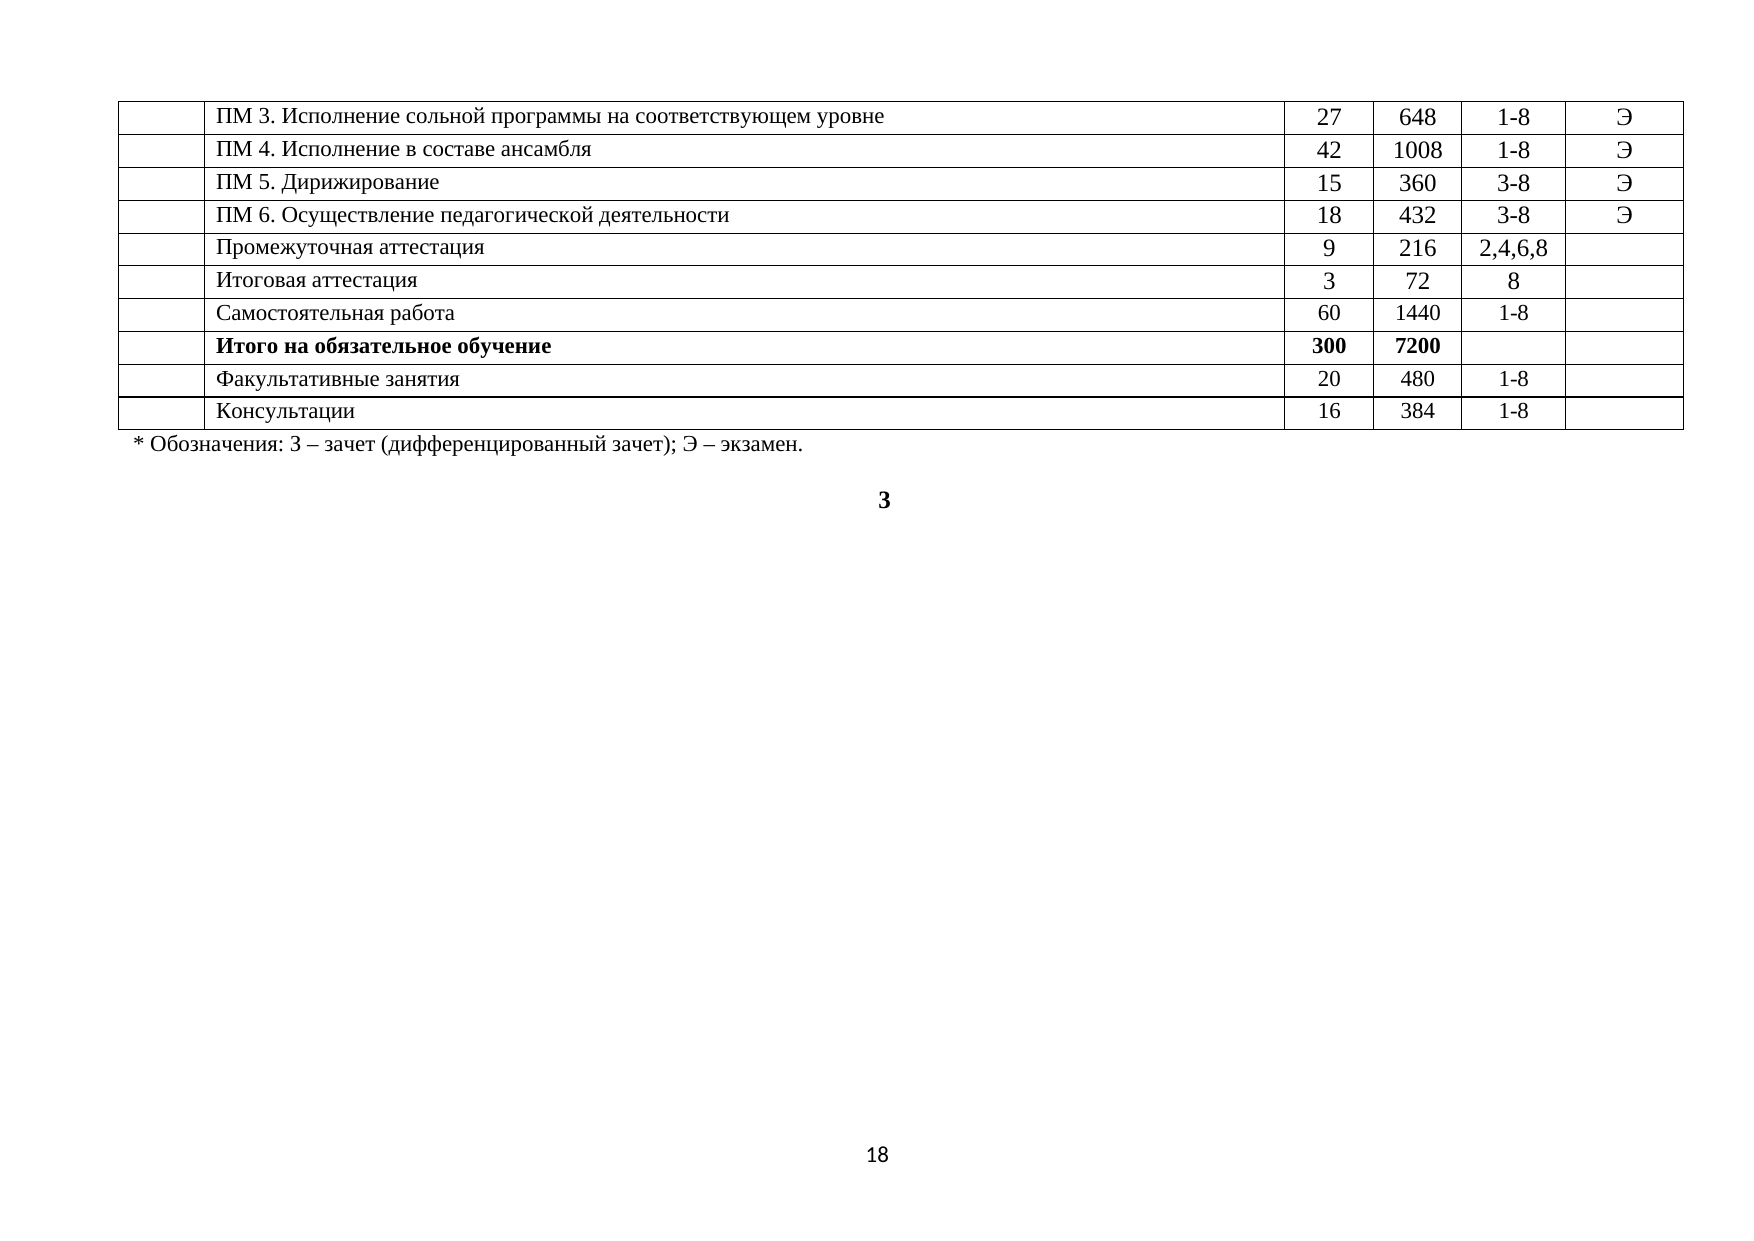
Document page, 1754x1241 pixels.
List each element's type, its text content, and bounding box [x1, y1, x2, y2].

table_cell [119, 102, 204, 134]
table_cell 300 [1285, 332, 1373, 364]
table_cell 8 [1462, 266, 1565, 298]
table_cell ПМ 6. Осуществление педагогической деятельности [205, 201, 1284, 232]
table_cell 3-8 [1462, 168, 1565, 199]
table_cell 15 [1285, 168, 1373, 199]
table_cell 648 [1374, 102, 1461, 134]
table_cell Самостоятельная работа [205, 299, 1284, 331]
text 3 [133, 485, 1636, 514]
table_cell Консультации [205, 398, 1284, 429]
table_cell 1-8 [1462, 365, 1565, 396]
table_cell 360 [1374, 168, 1461, 199]
table_cell [1566, 332, 1683, 364]
table_cell 18 [1285, 201, 1373, 232]
table_cell 1008 [1374, 135, 1461, 167]
table_cell 384 [1374, 398, 1461, 429]
table_cell Промежуточная аттестация [205, 234, 1284, 265]
table_cell ПМ 5. Дирижирование [205, 168, 1284, 199]
table_cell 432 [1374, 201, 1461, 232]
table_cell 1-8 [1462, 299, 1565, 331]
table_cell [119, 201, 204, 232]
table_cell 16 [1285, 398, 1373, 429]
table_cell [119, 135, 204, 167]
table_cell [119, 234, 204, 265]
table_cell 9 [1285, 234, 1373, 265]
table_cell 1-8 [1462, 398, 1565, 429]
table_cell ПМ 3. Исполнение сольной программы на соответствующем уровне [205, 102, 1284, 134]
table_cell [1462, 332, 1565, 364]
table_cell 216 [1374, 234, 1461, 265]
table_cell [119, 365, 204, 396]
table_cell [1566, 266, 1683, 298]
table_cell 27 [1285, 102, 1373, 134]
table_cell [1566, 299, 1683, 331]
table_cell Итого на обязательное обучение [205, 332, 1284, 364]
table_cell [119, 398, 204, 429]
table_cell [1566, 365, 1683, 396]
table_cell 1440 [1374, 299, 1461, 331]
table_cell 42 [1285, 135, 1373, 167]
table_cell [119, 299, 204, 331]
table_cell 20 [1285, 365, 1373, 396]
table_cell 1-8 [1462, 135, 1565, 167]
table_cell [1566, 398, 1683, 429]
table_cell [1566, 234, 1683, 265]
table_cell 3-8 [1462, 201, 1565, 232]
table_cell 1-8 [1462, 102, 1565, 134]
table_cell 3 [1285, 266, 1373, 298]
table_cell ПМ 4. Исполнение в составе ансамбля [205, 135, 1284, 167]
table_cell Э [1566, 135, 1683, 167]
table_cell 60 [1285, 299, 1373, 331]
table_cell Факультативные занятия [205, 365, 1284, 396]
table_cell 480 [1374, 365, 1461, 396]
table_cell Итоговая аттестация [205, 266, 1284, 298]
table_cell Э [1566, 168, 1683, 199]
table_cell Э [1566, 102, 1683, 134]
table_cell 7200 [1374, 332, 1461, 364]
text * Обозначения: З – зачет (дифференцированный зачет); Э – экзамен. [133, 430, 1636, 457]
table_cell 72 [1374, 266, 1461, 298]
table_cell [119, 332, 204, 364]
table_cell [119, 168, 204, 199]
table_cell [119, 266, 204, 298]
table_cell Э [1566, 201, 1683, 232]
table_cell 2,4,6,8 [1462, 234, 1565, 265]
